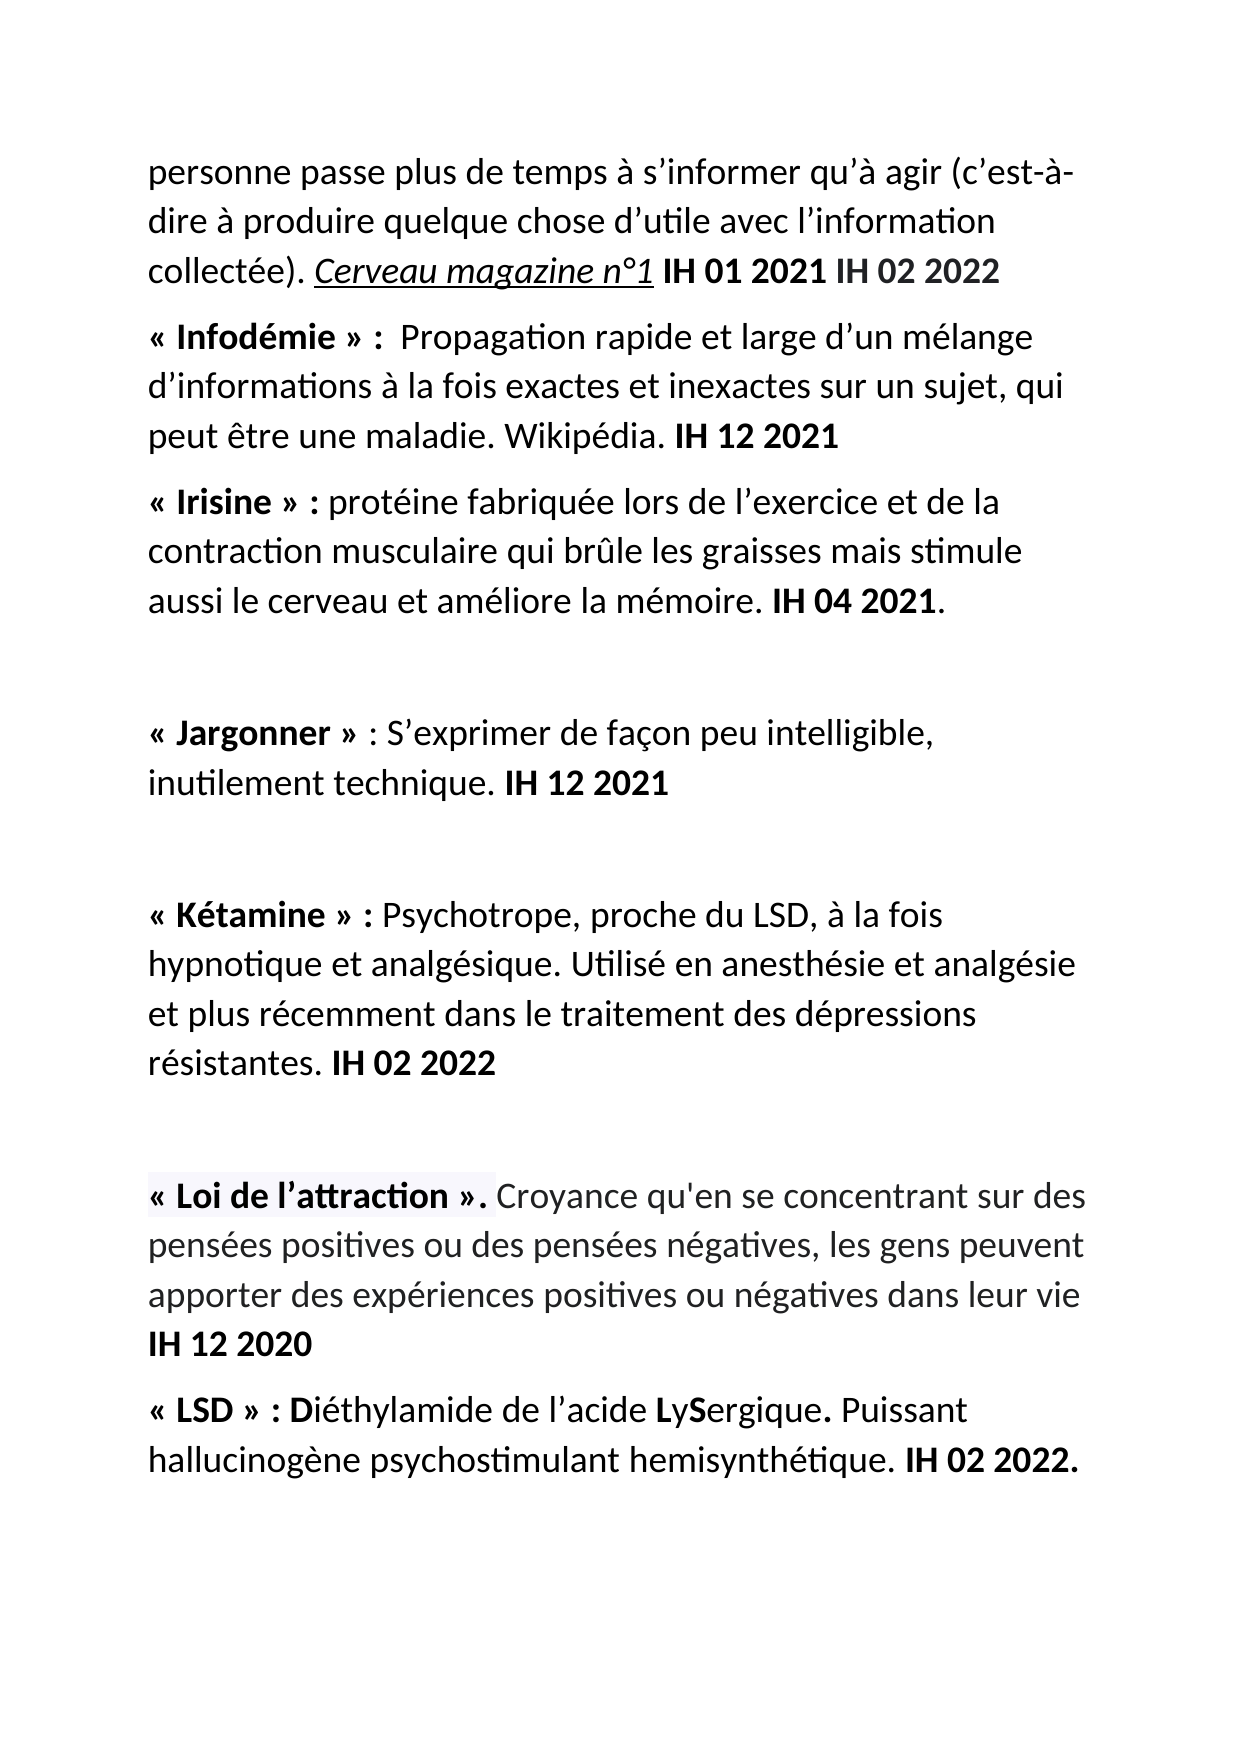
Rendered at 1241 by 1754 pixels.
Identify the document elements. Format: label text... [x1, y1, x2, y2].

text « Irisine » : protéine fabriquée lors de l’exercice et de la contraction musculaire qui brûle les graisses mais stimule aussi le cerveau et améliore la mémoire. IH 04 2021. [148, 478, 1093, 623]
text « Kétamine » : Psychotrope, proche du LSD, à la fois hypnotique et analgésique. Utilisé en anesthésie et analgésie et plus récemment dans le traitement des dépressions résistantes. IH 02 2022 [148, 891, 1093, 1085]
text « LSD » : Diéthylamide de l’acide LySergique. Puissant hallucinogène psychostimulant hemisynthétique. IH 02 2022. [148, 1386, 1093, 1481]
text « Jargonner » : S’exprimer de façon peu intelligible, inutilement technique. IH 12 2021 [148, 709, 1093, 804]
text « Loi de l’attraction ». Croyance qu'en se concentrant sur des pensées positives ou des pensées négatives, les gens peuvent apporter des expériences positives ou négatives dans leur vie IH 12 2020 [148, 1172, 1093, 1366]
text « Infodémie » : Propagation rapide et large d’un mélange d’informations à la fois exactes et inexactes sur un sujet, qui peut être une maladie. Wikipédia. IH 12 2021 [148, 313, 1093, 457]
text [148, 148, 1093, 292]
